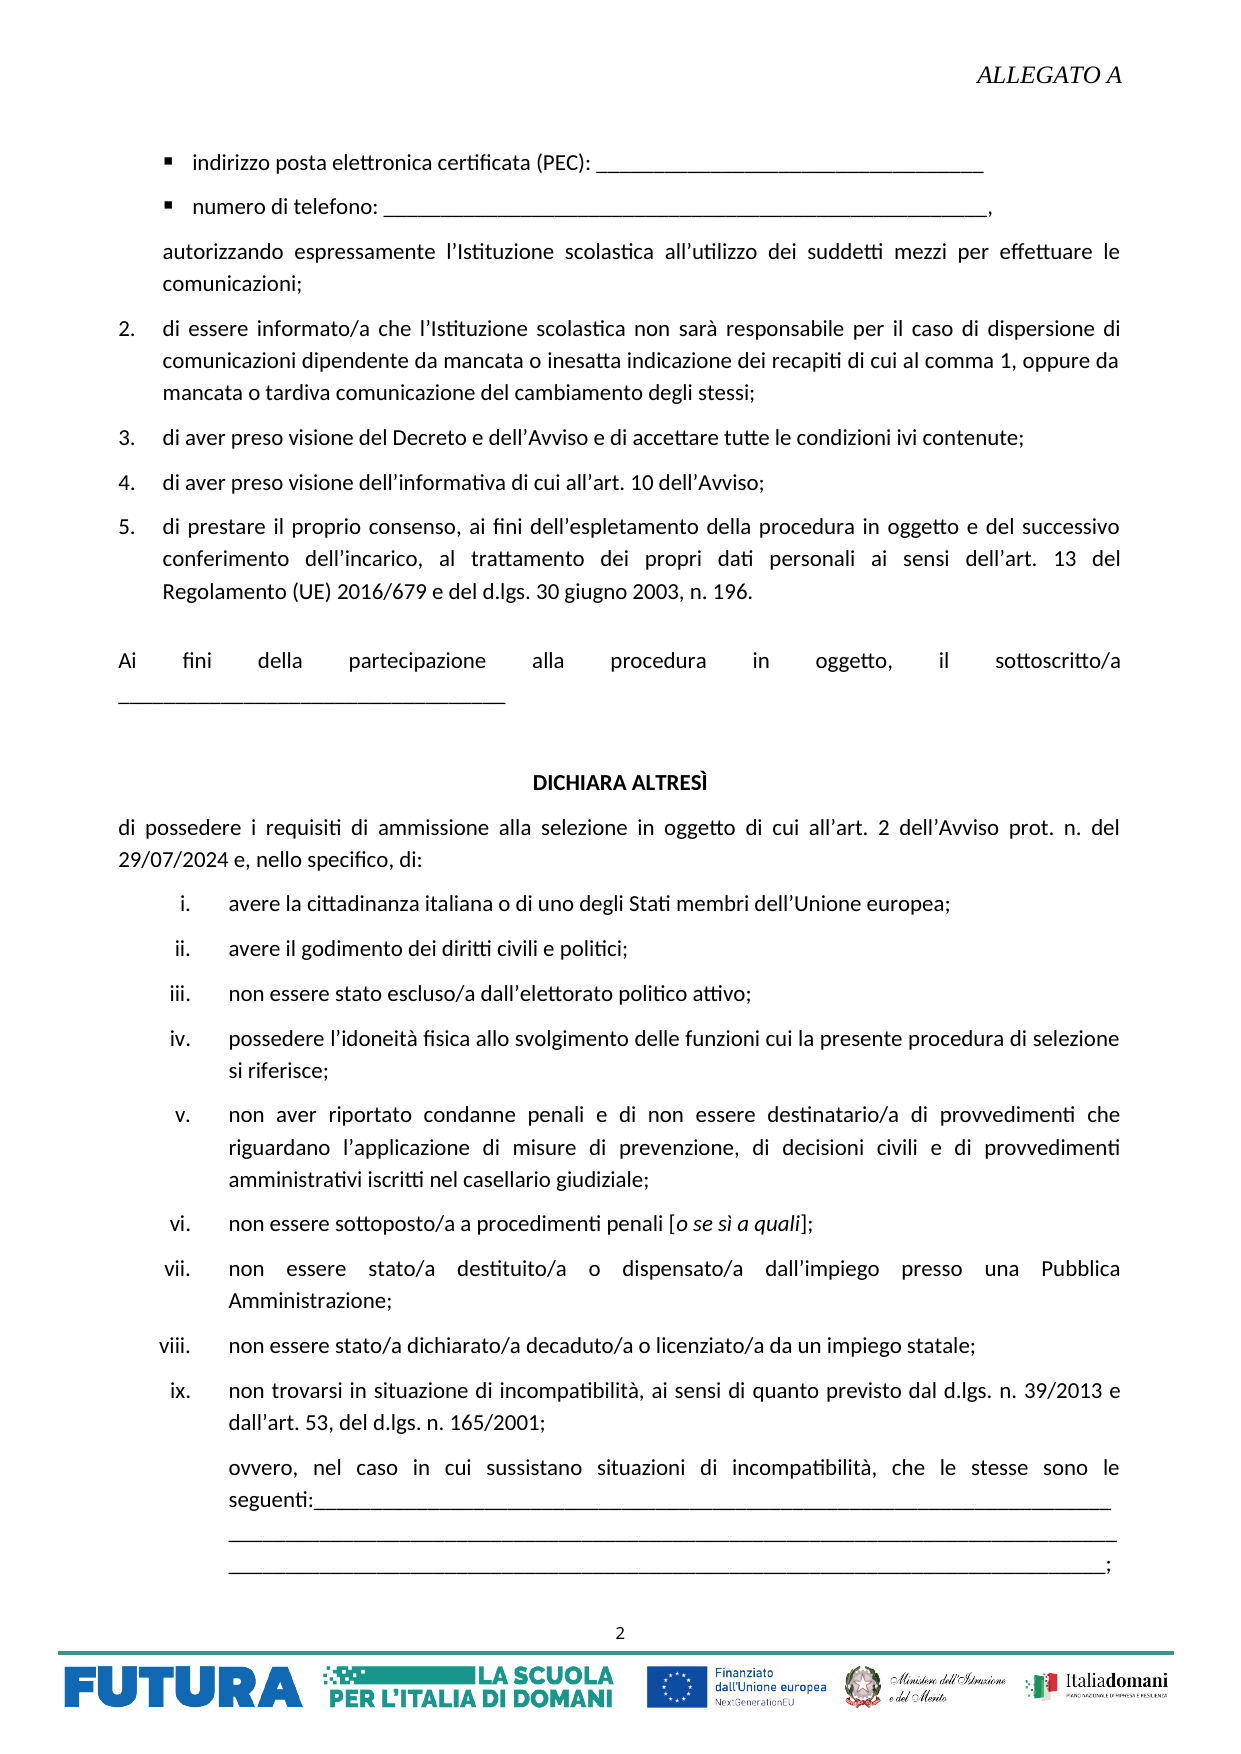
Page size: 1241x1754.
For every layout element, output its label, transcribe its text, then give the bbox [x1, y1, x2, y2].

text DICHIARA ALTRESÌ [118, 768, 1122, 796]
list non essere stato/a dichiarato/a decaduto/a o licenziato/a da un impiego statale; [191, 1331, 1122, 1359]
list di prestare il proprio consenso, ai fini dell’espletamento della procedura in oggetto e del successivo conferimento dell’incarico, al trattamento dei propri dati personali ai sensi dell’art. 13 del Regolamento (UE) 2016/679 e del d.lgs. 30 giugno 2003, n. 196. [118, 512, 1122, 605]
list di essere informato/a che l’Istituzione scolastica non sarà responsabile per il caso di dispersione di comunicazioni dipendente da mancata o inesatta indicazione dei recapiti di cui al comma 1, oppure da mancata o tardiva comunicazione del cambiamento degli stessi; [118, 314, 1122, 406]
list possedere l’idoneità fisica allo svolgimento delle funzioni cui la presente procedura di selezione si riferisce; [191, 1024, 1122, 1084]
list non trovarsi in situazione di incompatibilità, ai sensi di quanto previsto dal d.lgs. n. 39/2013 e dall’art. 53, del d.lgs. n. 165/2001; [191, 1376, 1122, 1436]
list di aver preso visione dell’informativa di cui all’art. 10 dell’Avviso; [118, 468, 1122, 496]
list ovvero, nel caso in cui sussistano situazioni di incompatibilità, che le stesse sono le seguenti:_________________________________________________________________________________________________________________________________________________________________________________________________________________________________; [228, 1453, 1122, 1577]
text Ai fini della partecipazione alla procedura in oggetto, il sottoscritto/a __________________________________ [118, 646, 1122, 707]
list indirizzo posta elettronica certificata (PEC): __________________________________ [162, 148, 1122, 176]
list non aver riportato condanne penali e di non essere destinatario/a di provvedimenti che riguardano l’applicazione di misure di prevenzione, di decisioni civili e di provvedimenti amministrativi iscritti nel casellario giudiziale; [191, 1101, 1122, 1193]
text di possedere i requisiti di ammissione alla selezione in oggetto di cui all’art. 2 dell’Avviso prot. n. del 29/07/2024 e, nello specifico, di: [118, 813, 1122, 873]
list non essere sottoposto/a a procedimenti penali [o se sì a quali]; [191, 1209, 1122, 1238]
list di aver preso visione del Decreto e dell’Avviso e di accettare tutte le condizioni ivi contenute; [118, 423, 1122, 451]
list non essere stato escluso/a dall’elettorato politico attivo; [191, 979, 1122, 1007]
list avere il godimento dei diritti civili e politici; [191, 934, 1122, 962]
list numero di telefono: _____________________________________________________, [162, 192, 1122, 220]
list avere la cittadinanza italiana o di uno degli Stati membri dell’Unione europea; [191, 889, 1122, 918]
picture [62, 1663, 1170, 1711]
text autorizzando espressamente l’Istituzione scolastica all’utilizzo dei suddetti mezzi per effettuare le comunicazioni; [162, 237, 1122, 297]
list non essere stato/a destituito/a o dispensato/a dall’impiego presso una Pubblica Amministrazione; [191, 1254, 1122, 1314]
